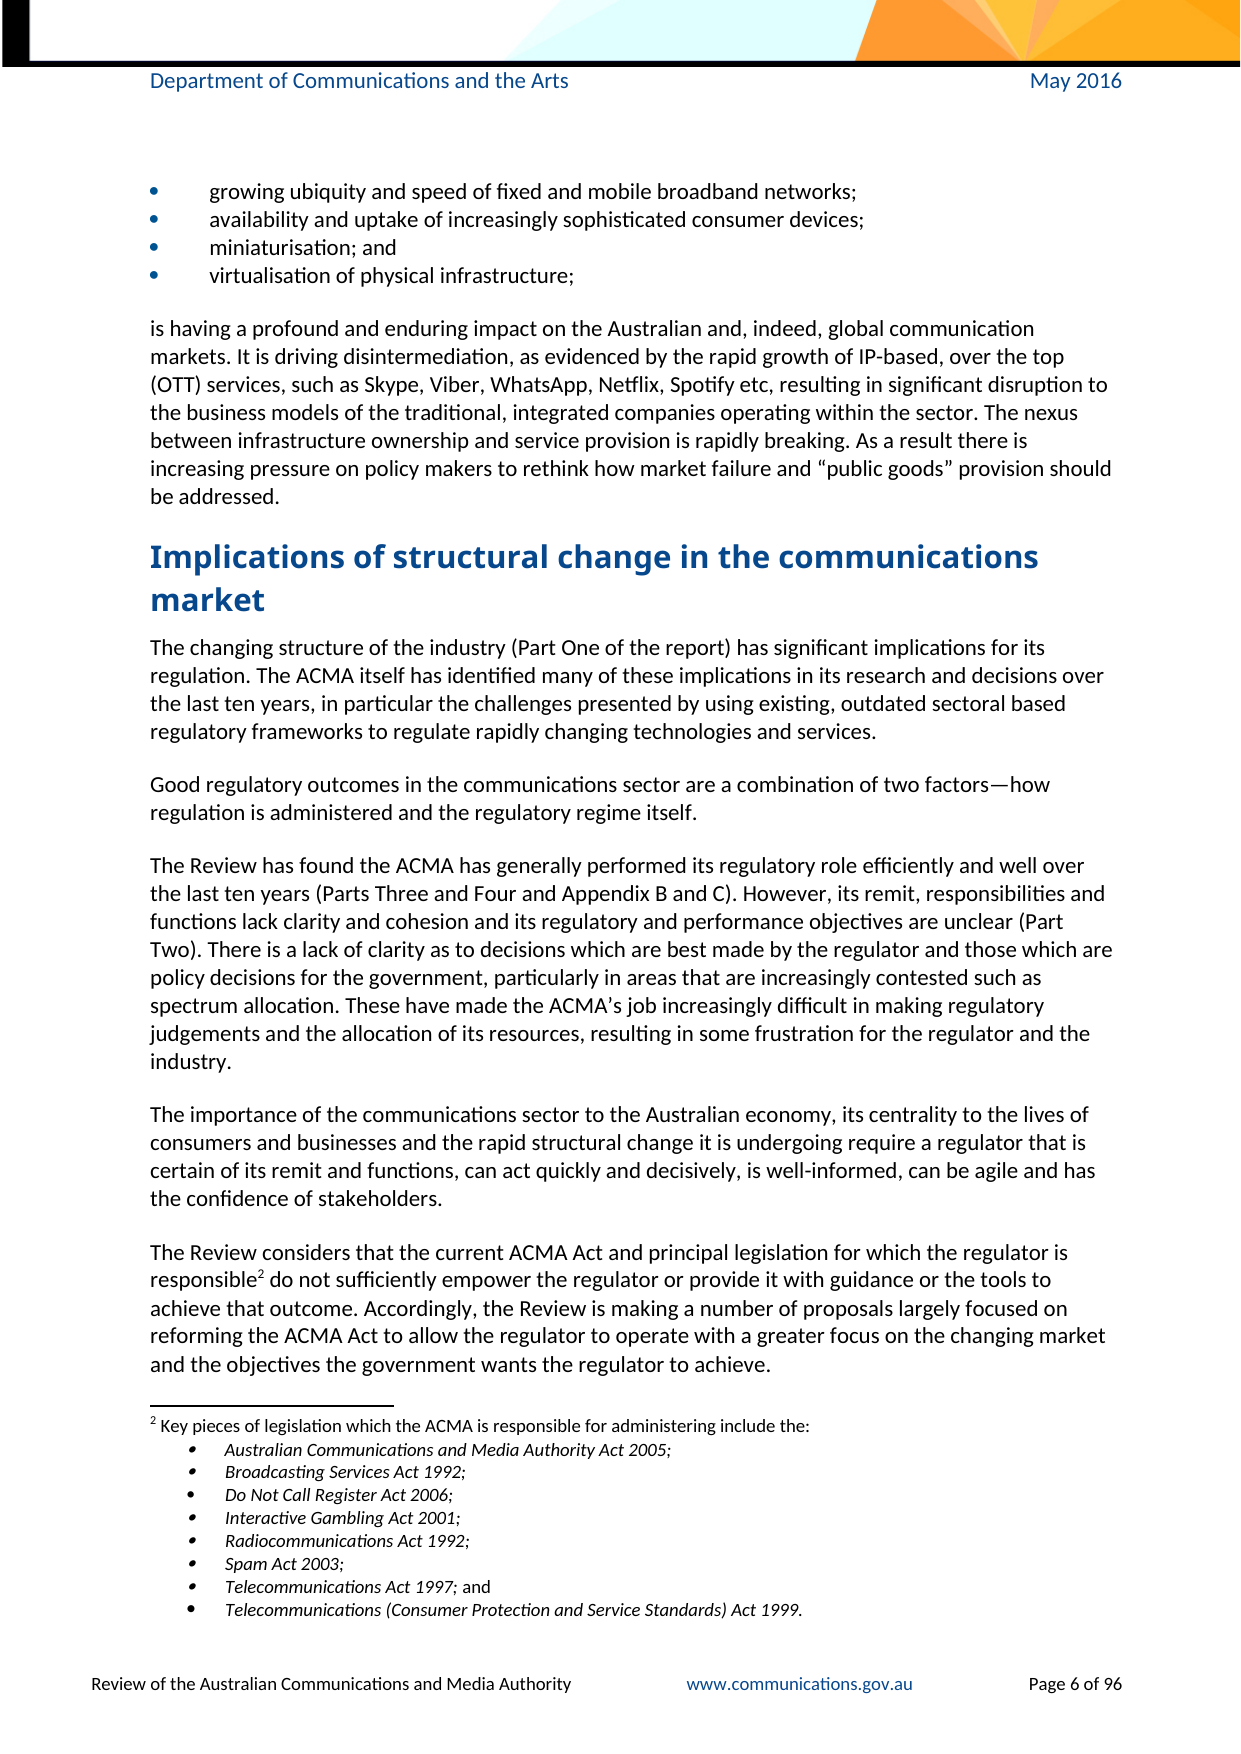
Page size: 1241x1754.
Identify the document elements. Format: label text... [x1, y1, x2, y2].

text The importance of the communications sector to the Australian economy, its centrality to the lives of consumers and businesses and the rapid structural change it is undergoing require a regulator that is certain of its remit and functions, can act quickly and decisively, is well-informed, can be agile and has the confidence of stakeholders. [150, 1101, 1122, 1213]
text is having a profound and enduring impact on the Australian and, indeed, global communication markets. It is driving disintermediation, as evidenced by the rapid growth of IP-based, over the top (OTT) services, such as Skype, Viber, WhatsApp, Netflix, Spotify etc, resulting in significant disruption to the business models of the traditional, integrated companies operating within the sector. The nexus between infrastructure ownership and service provision is rapidly breaking. As a result there is increasing pressure on policy makers to rethink how market failure and “public goods” provision should be addressed. [150, 314, 1122, 511]
text Good regulatory outcomes in the communications sector are a combination of two factors—how regulation is administered and the regulatory regime itself. [150, 770, 1122, 826]
text growing ubiquity and speed of fixed and mobile broadband networks; [150, 177, 1122, 205]
text The Review has found the ACMA has generally performed its regulatory role efficiently and well over the last ten years (Parts Three and Four and Appendix B and C). However, its remit, responsibilities and functions lack clarity and cohesion and its regulatory and performance objectives are unclear (Part Two). There is a lack of clarity as to decisions which are best made by the regulator and those which are policy decisions for the government, particularly in areas that are increasingly contested such as spectrum allocation. These have made the ACMA’s job increasingly difficult in making regulatory judgements and the allocation of its resources, resulting in some frustration for the regulator and the industry. [150, 851, 1122, 1076]
text availability and uptake of increasingly sophisticated consumer devices; [150, 205, 1122, 233]
text The changing structure of the industry (Part One of the report) has significant implications for its regulation. The ACMA itself has identified many of these implications in its research and decisions over the last ten years, in particular the challenges presented by using existing, outdated sectoral based regulatory frameworks to regulate rapidly changing technologies and services. [150, 633, 1122, 745]
subtitle Implications of structural change in the communications market [150, 536, 1122, 621]
text The Review considers that the current ACMA Act and principal legislation for which the regulator is responsible do not sufficiently empower the regulator or provide it with guidance or the tools to achieve that outcome. Accordingly, the Review is making a number of proposals largely focused on reforming the ACMA Act to allow the regulator to operate with a greater focus on the changing market and the objectives the government wants the regulator to achieve. [150, 1238, 1122, 1378]
text miniaturisation; and [150, 233, 1122, 261]
picture [2, 0, 1241, 67]
text virtualisation of physical infrastructure; [150, 261, 1122, 289]
